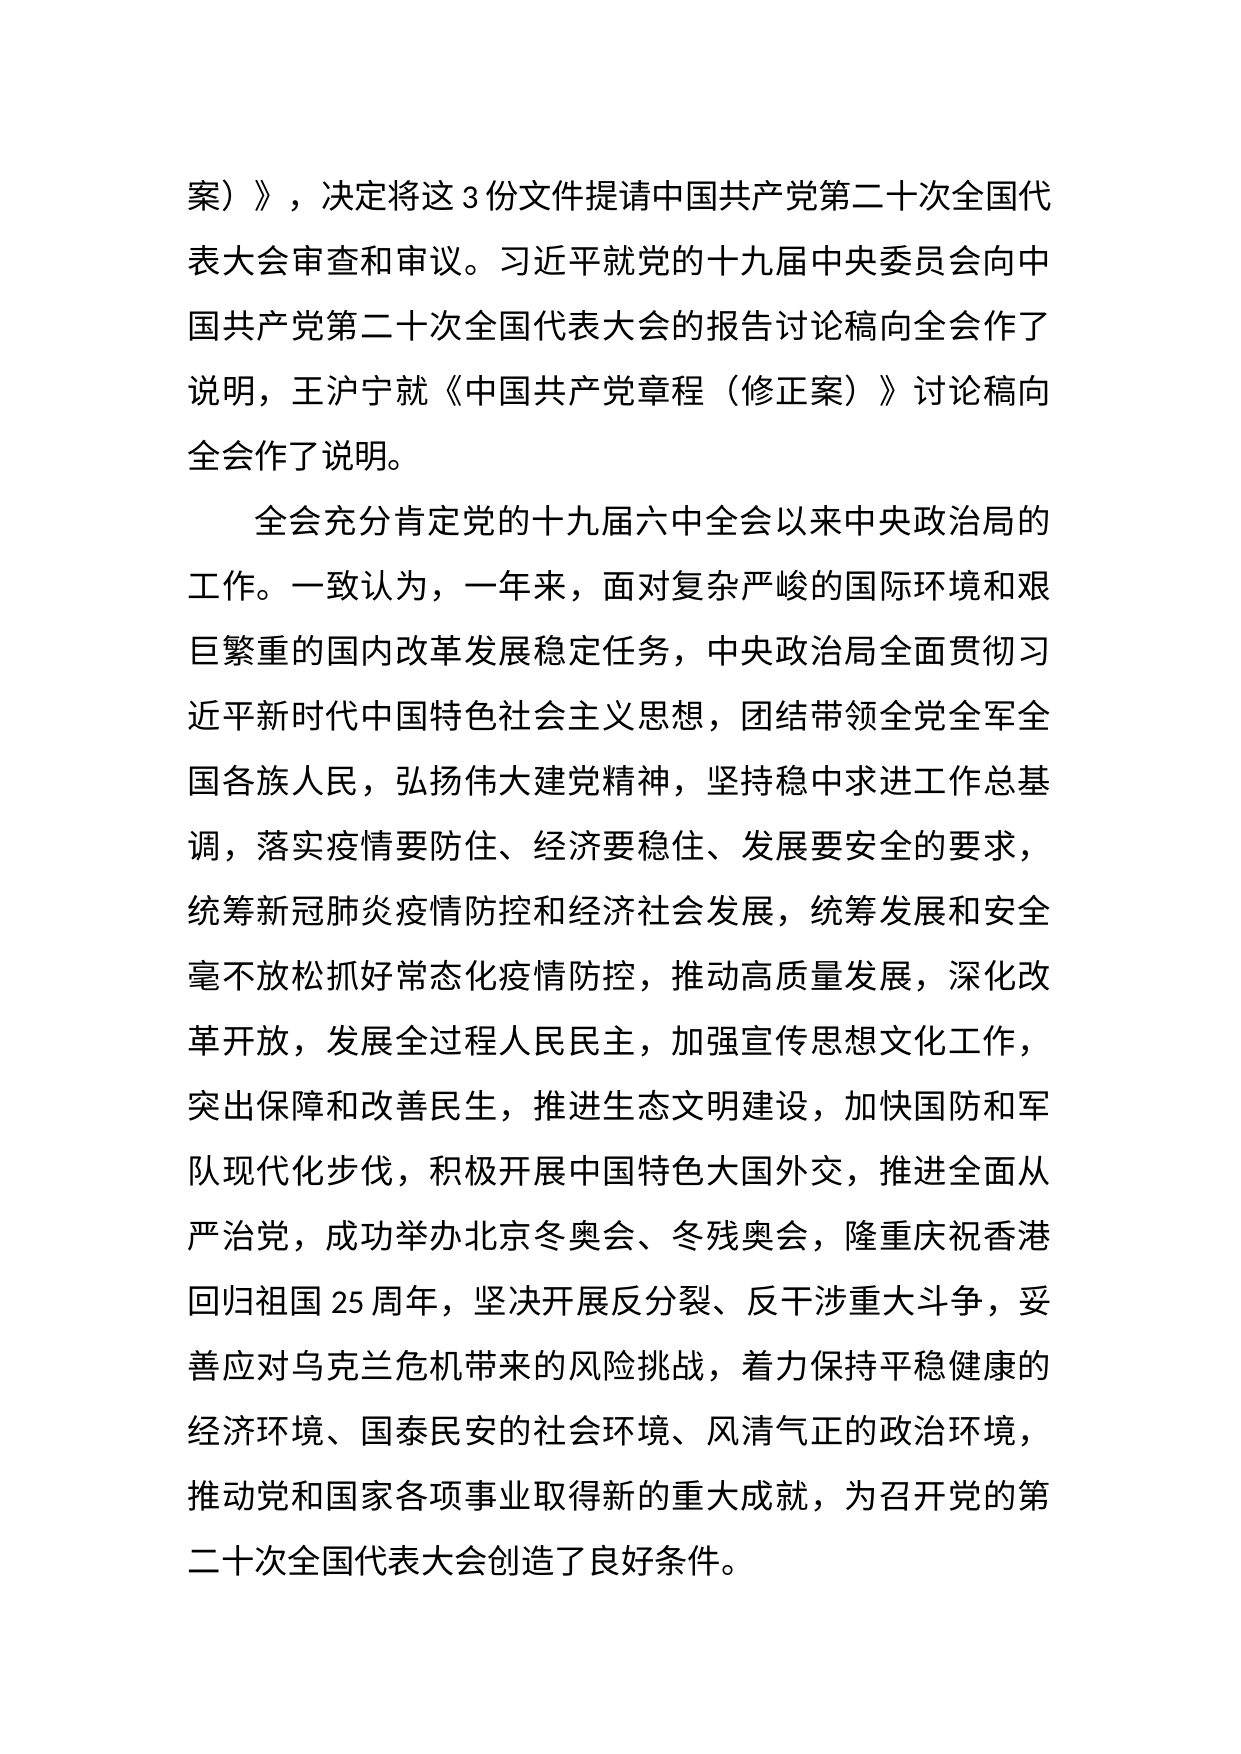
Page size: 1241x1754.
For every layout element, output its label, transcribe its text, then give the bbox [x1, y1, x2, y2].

text 全会充分肯定党的十九届六中全会以来中央政治局的工作。一致认为，一年来，面对复杂严峻的国际环境和艰巨繁重的国内改革发展稳定任务，中央政治局全面贯彻习近平新时代中国特色社会主义思想，团结带领全党全军全国各族人民，弘扬伟大建党精神，坚持稳中求进工作总基调，落实疫情要防住、经济要稳住、发展要安全的要求，统筹新冠肺炎疫情防控和经济社会发展，统筹发展和安全，毫不放松抓好常态化疫情防控，推动高质量发展，深化改革开放，发展全过程人民民主，加强宣传思想文化工作，突出保障和改善民生，推进生态文明建设，加快国防和军队现代化步伐，积极开展中国特色大国外交，推进全面从严治党，成功举办北京冬奥会、冬残奥会，隆重庆祝香港回归祖国25周年，坚决开展反分裂、反干涉重大斗争，妥善应对乌克兰危机带来的风险挑战，着力保持平稳健康的经济环境、国泰民安的社会环境、风清气正的政治环境，推动党和国家各项事业取得新的重大成就，为召开党的第二十次全国代表大会创造了良好条件。 [187, 487, 1053, 1592]
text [187, 162, 1053, 487]
